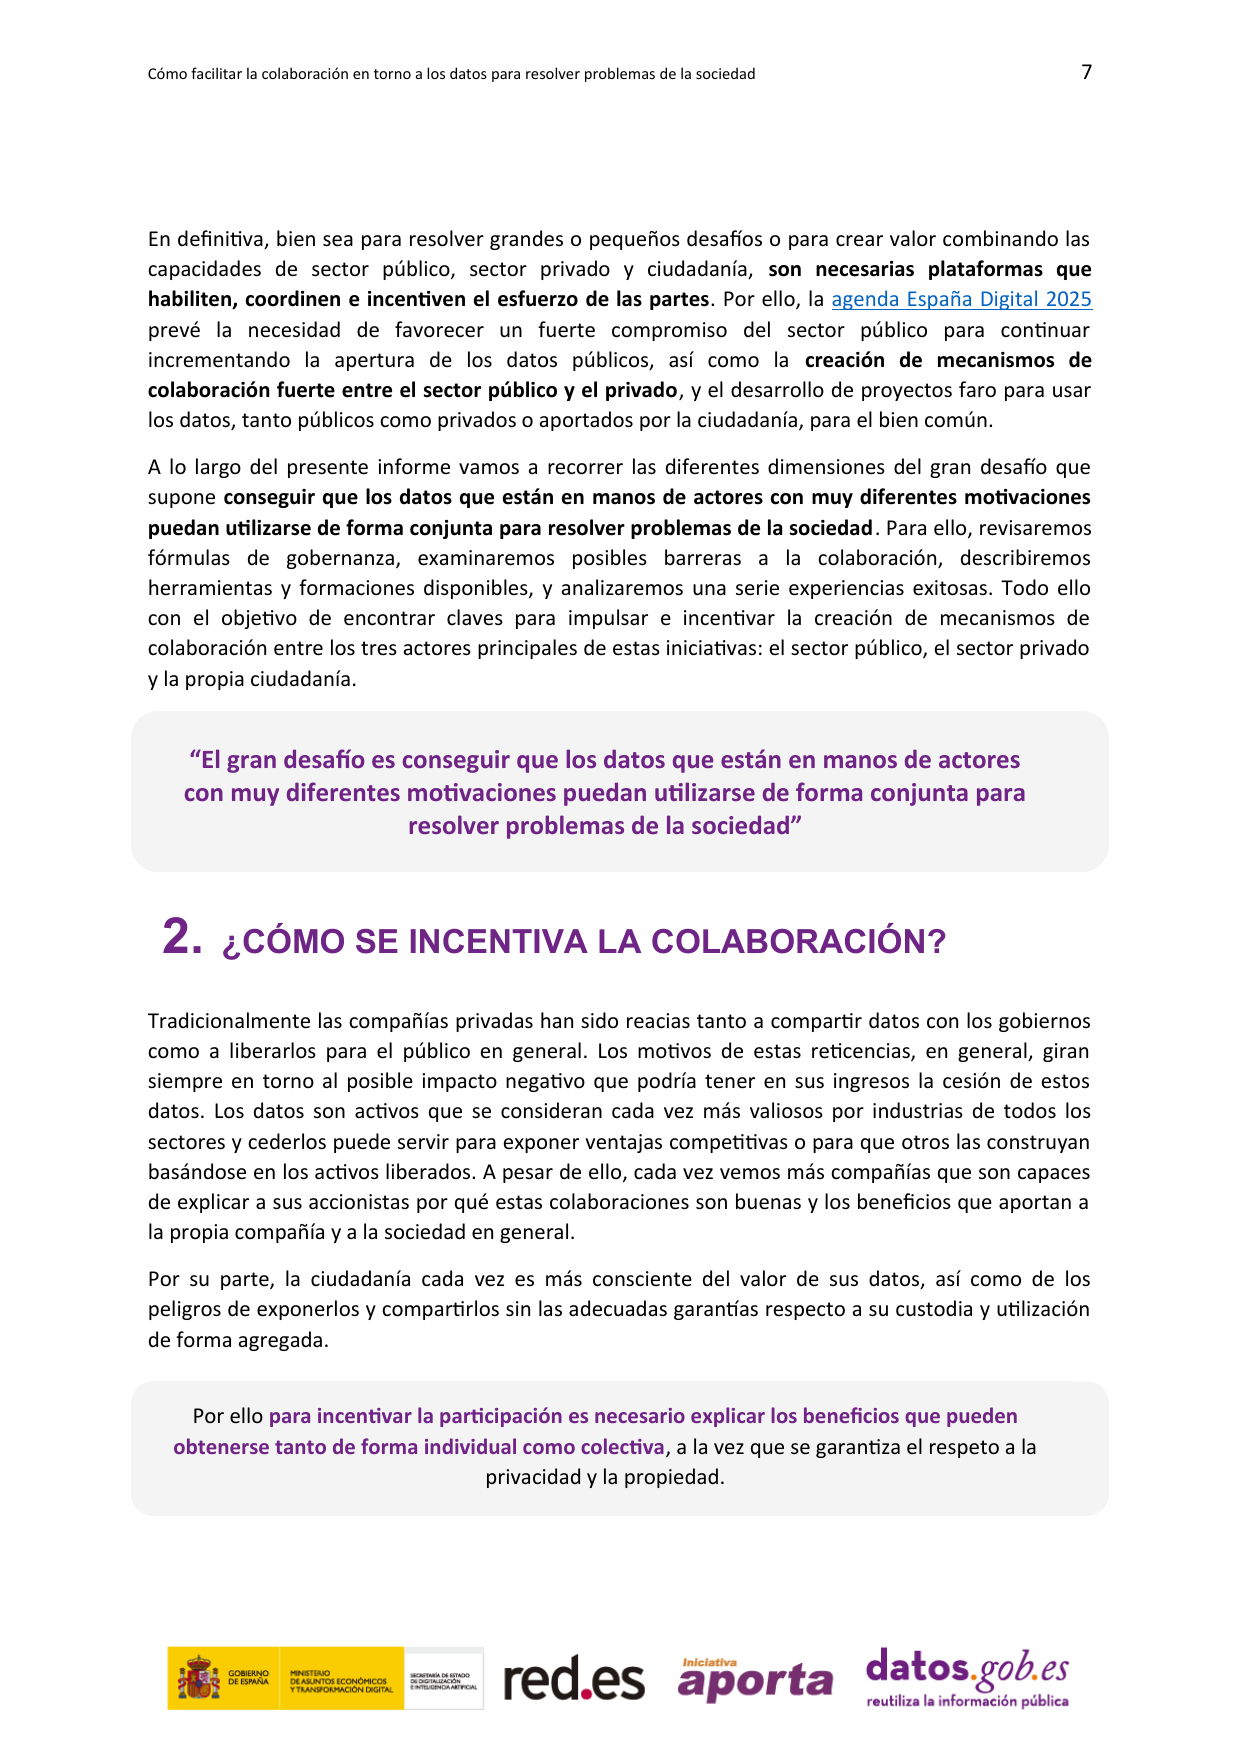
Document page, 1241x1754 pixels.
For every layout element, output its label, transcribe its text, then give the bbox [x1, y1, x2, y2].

subtitle ¿CÓMO SE INCENTIVA LA COLABORACIÓN? [162, 906, 1092, 964]
picture [147, 1608, 1094, 1719]
text Tradicionalmente las compañías privadas han sido reacias tanto a compartir datos con los gobiernos como a liberarlos para el público en general. Los motivos de estas reticencias, en general, giran siempre en torno al posible impacto negativo que podría tener en sus ingresos la cesión de estos datos. Los datos son activos que se consideran cada vez más valiosos por industrias de todos los sectores y cederlos puede servir para exponer ventajas competitivas o para que otros las construyan basándose en los activos liberados. A pesar de ello, cada vez vemos más compañías que son capaces de explicar a sus accionistas por qué estas colaboraciones son buenas y los beneficios que aportan a la propia compañía y a la sociedad en general. [148, 1006, 1092, 1245]
text Por su parte, la ciudadanía cada vez es más consciente del valor de sus datos, así como de los peligros de exponerlos y compartirlos sin las adecuadas garantías respecto a su custodia y utilización de forma agregada. [148, 1264, 1092, 1353]
text En definitiva, bien sea para resolver grandes o pequeños desafíos o para crear valor combinando las capacidades de sector público, sector privado y ciudadanía, son necesarias plataformas que habiliten, coordinen e incentiven el esfuerzo de las partes. Por ello, la agenda España Digital 2025 prevé la necesidad de favorecer un fuerte compromiso del sector público para continuar incrementando la apertura de los datos públicos, así como la creación de mecanismos de colaboración fuerte entre el sector público y el privado, y el desarrollo de proyectos faro para usar los datos, tanto públicos como privados o aportados por la ciudadanía, para el bien común. [148, 224, 1092, 433]
text A lo largo del presente informe vamos a recorrer las diferentes dimensiones del gran desafío que supone conseguir que los datos que están en manos de actores con muy diferentes motivaciones puedan utilizarse de forma conjunta para resolver problemas de la sociedad. Para ello, revisaremos fórmulas de gobernanza, examinaremos posibles barreras a la colaboración, describiremos herramientas y formaciones disponibles, y analizaremos una serie experiencias exitosas. Todo ello con el objetivo de encontrar claves para impulsar e incentivar la creación de mecanismos de colaboración entre los tres actores principales de estas iniciativas: el sector público, el sector privado y la propia ciudadanía. [148, 452, 1092, 692]
